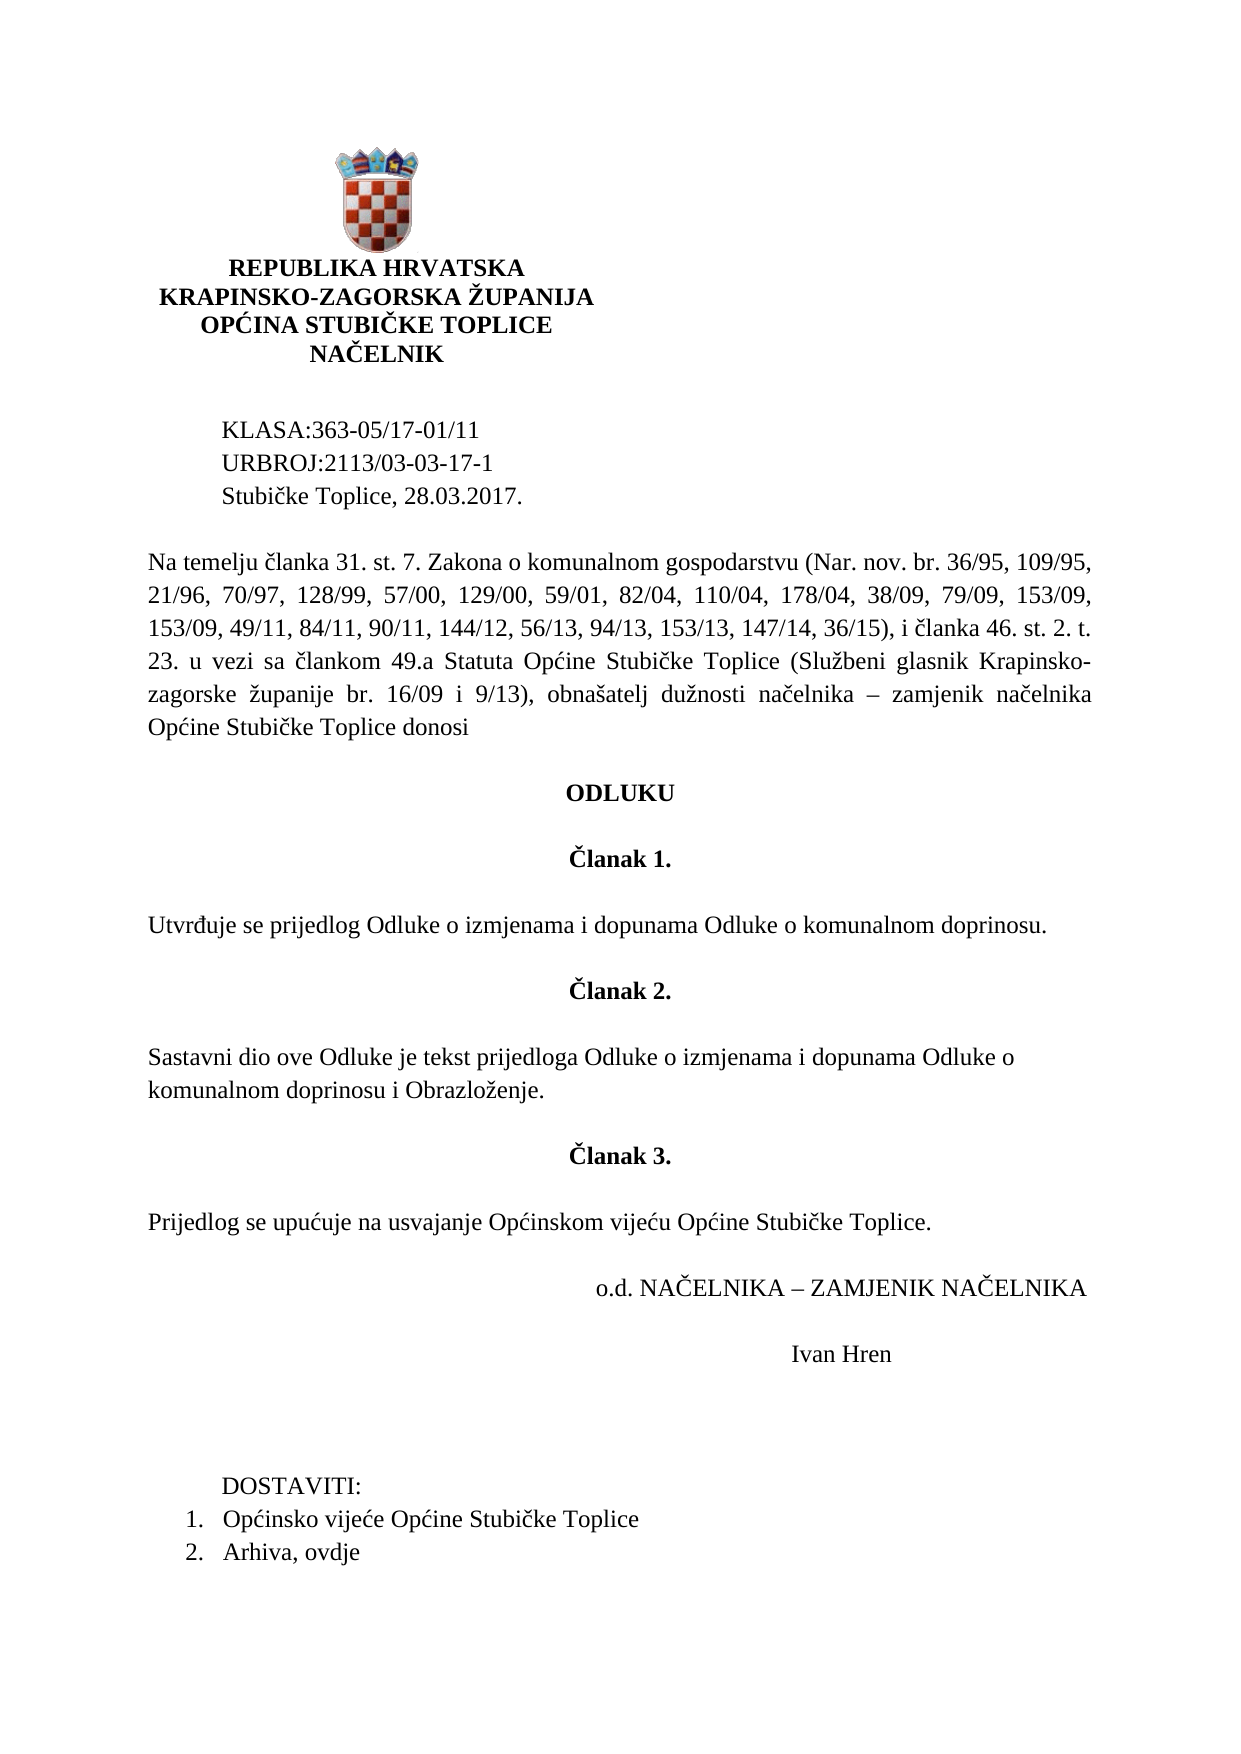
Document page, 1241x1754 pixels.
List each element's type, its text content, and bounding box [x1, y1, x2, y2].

list Arhiva, ovdje [185, 1537, 1093, 1566]
text Stubičke Toplice, 28.03.2017. [221, 481, 1093, 509]
text Članak 2. [148, 976, 1093, 1005]
text Prijedlog se upućuje na usvajanje Općinskom vijeću Općine Stubičke Toplice. [148, 1207, 1093, 1236]
text ODLUKU [148, 778, 1093, 807]
text Članak 1. [148, 844, 1093, 873]
text Na temelju članka 31. st. 7. Zakona o komunalnom gospodarstvu (Nar. nov. br. 36/95, 109/95, 21/96, 70/97, 128/99, 57/00, 129/00, 59/01, 82/04, 110/04, 178/04, 38/09, 79/09, 153/09, 153/09, 49/11, 84/11, 90/11, 144/12, 56/13, 94/13, 153/13, 147/14, 36/15), i članka 46. st. 2. t. 23. u vezi sa člankom 49.a Statuta Općine Stubičke Toplice (Službeni glasnik Krapinsko-zagorske županije br. 16/09 i 9/13), obnašatelj dužnosti načelnika – zamjenik načelnika Općine Stubičke Toplice donosi [148, 547, 1093, 741]
text KLASA:363-05/17-01/11 [221, 415, 1093, 443]
text o.d. NAČELNIKA – ZAMJENIK NAČELNIKA [590, 1273, 1093, 1302]
text Ivan Hren [590, 1339, 1093, 1368]
text URBROJ:2113/03-03-17-1 [221, 448, 1093, 476]
table_header REPUBLIKA HRVATSKA KRAPINSKO-ZAGORSKA ŽUPANIJA OPĆINA STUBIČKE TOPLICE NAČELNIK [148, 148, 606, 368]
text Članak 3. [148, 1141, 1093, 1170]
list Općinsko vijeće Općine Stubičke Toplice [185, 1504, 1093, 1533]
text Utvrđuje se prijedlog Odluke o izmjenama i dopunama Odluke o komunalnom doprinosu. [148, 910, 1093, 939]
text DOSTAVITI: [148, 1471, 1093, 1500]
picture [335, 147, 419, 253]
text Sastavni dio ove Odluke je tekst prijedloga Odluke o izmjenama i dopunama Odluke o komunalnom doprinosu i Obrazloženje. [148, 1042, 1093, 1104]
